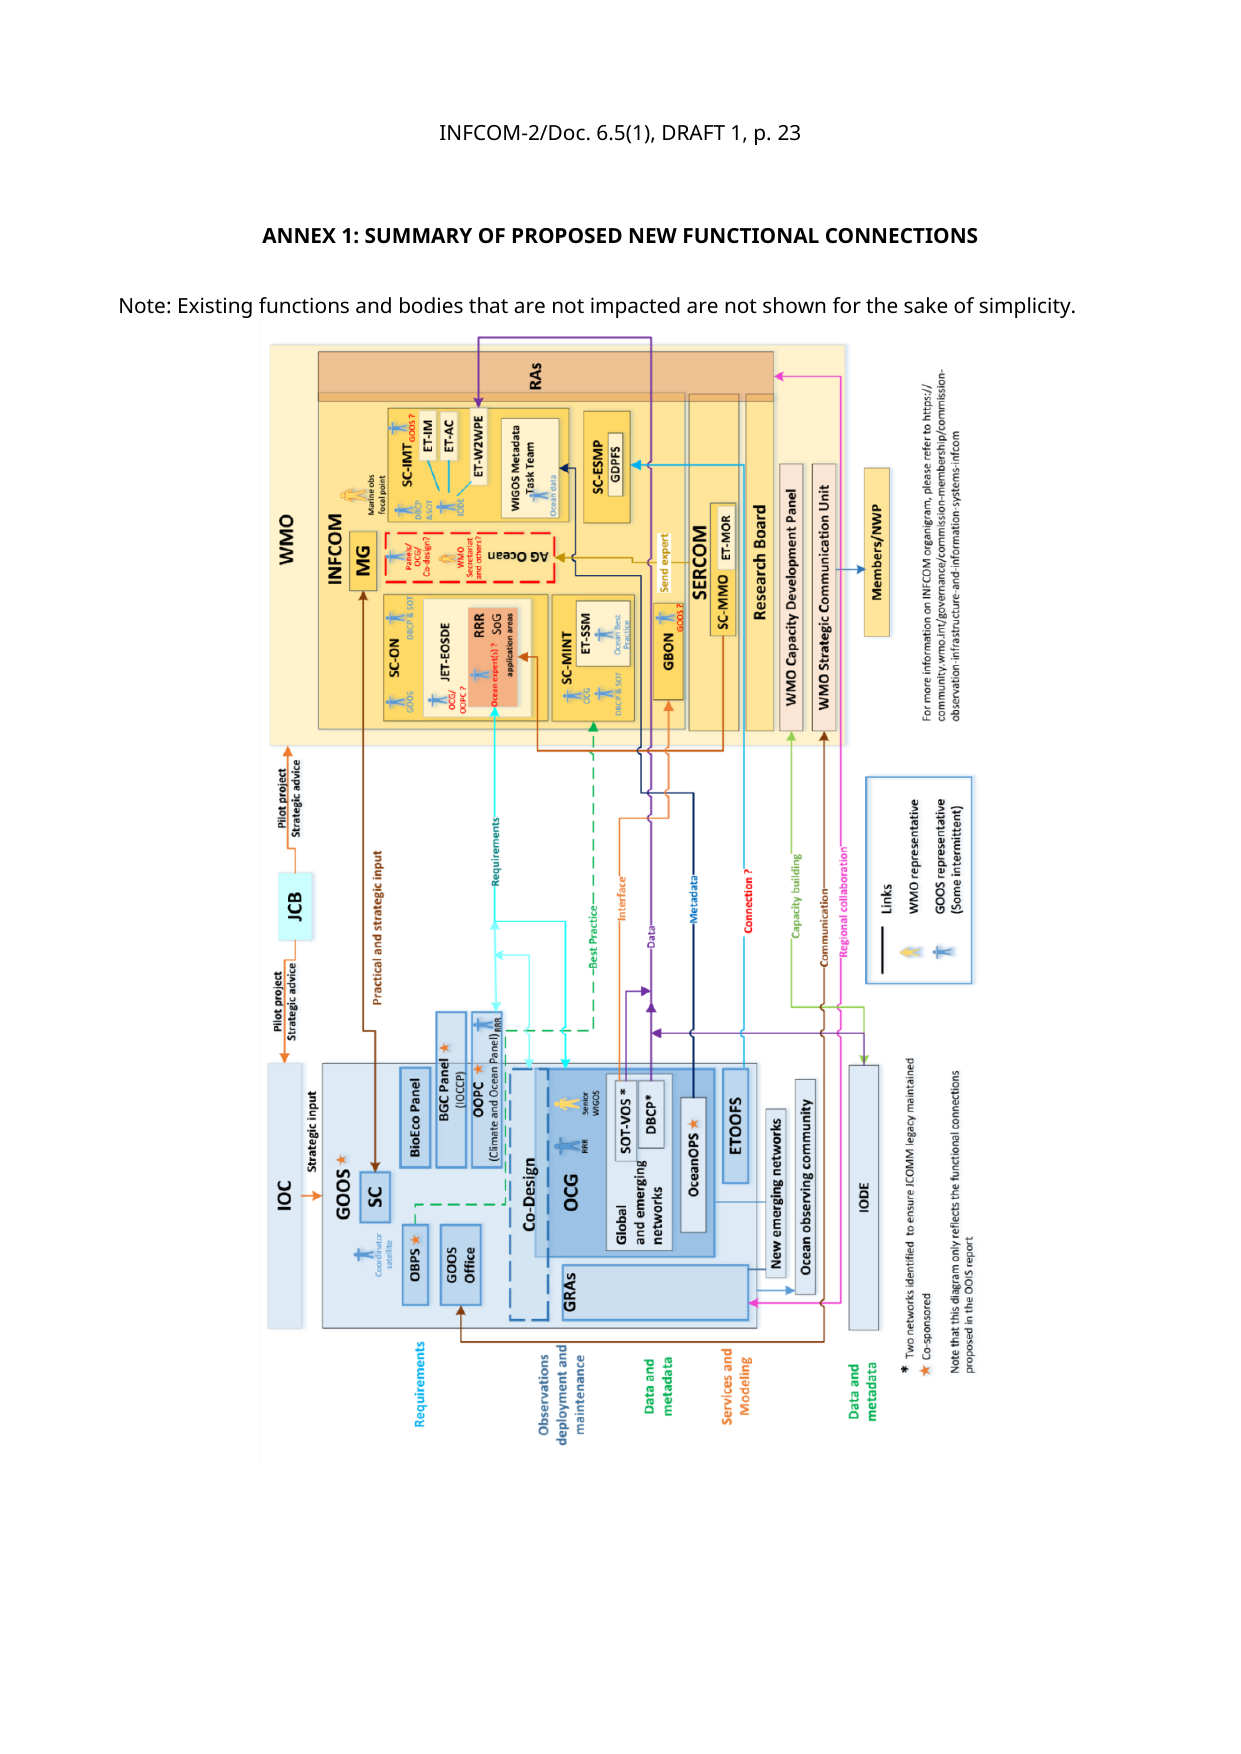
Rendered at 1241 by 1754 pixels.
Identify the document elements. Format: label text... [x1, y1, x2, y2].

text Note: Existing functions and bodies that are not impacted are not shown for the sake of simplicity. [118, 291, 1122, 319]
picture [259, 321, 984, 1466]
subtitle Annex 1: Summary of proposed new functional connections [118, 222, 1122, 250]
